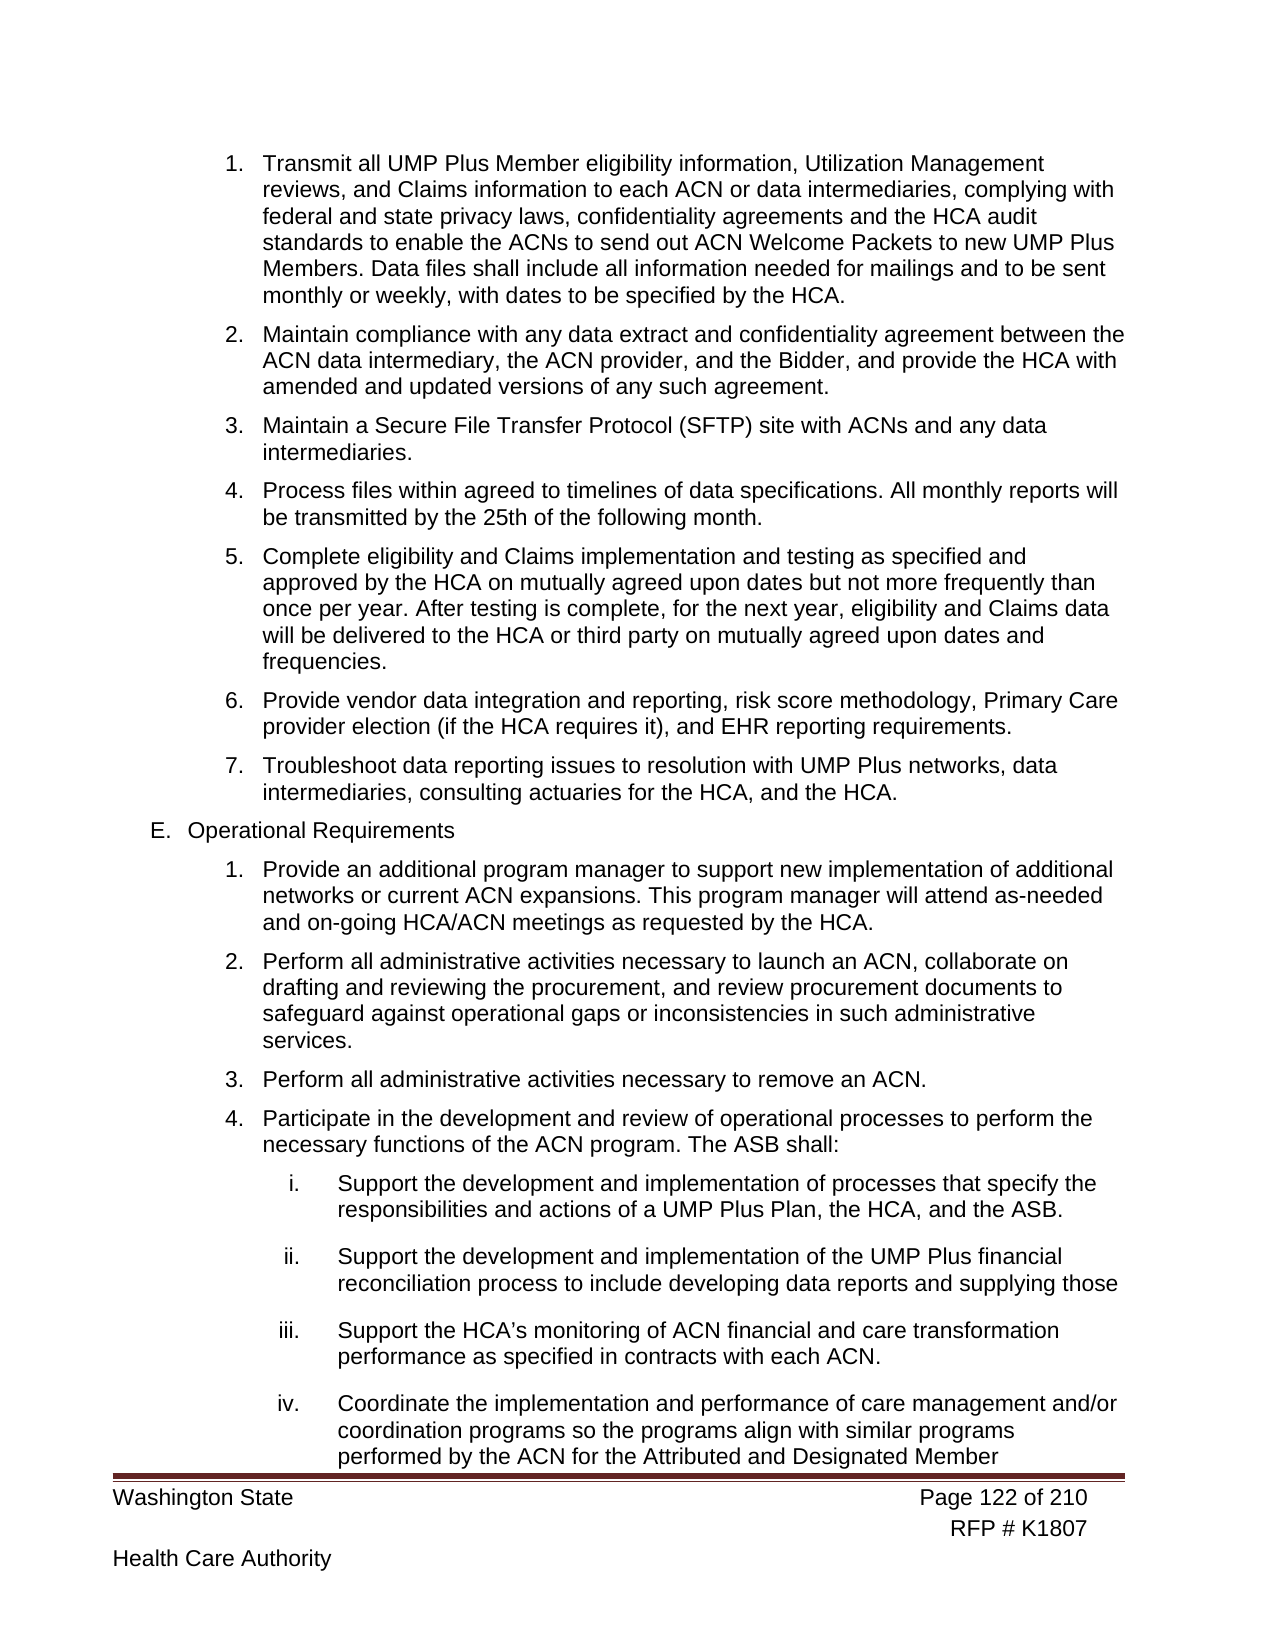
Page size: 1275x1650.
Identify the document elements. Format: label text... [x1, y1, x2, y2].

list Support the development and implementation of the UMP Plus financial reconciliation process to include developing data reports and supplying those [300, 1243, 1125, 1296]
list Perform all administrative activities necessary to launch an ACN, collaborate on drafting and reviewing the procurement, and review procurement documents to safeguard against operational gaps or inconsistencies in such administrative services. [225, 948, 1125, 1053]
list Transmit all UMP Plus Member eligibility information, Utilization Management reviews, and Claims information to each ACN or data intermediaries, complying with federal and state privacy laws, confidentiality agreements and the HCA audit standards to enable the ACNs to send out ACN Welcome Packets to new UMP Plus Members. Data files shall include all information needed for mailings and to be sent monthly or weekly, with dates to be specified by the HCA. [225, 150, 1125, 308]
list Process files within agreed to timelines of data specifications. All monthly reports will be transmitted by the 25th of the following month. [225, 477, 1125, 530]
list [300, 1390, 1125, 1469]
list Support the HCA’s monitoring of ACN financial and care transformation performance as specified in contracts with each ACN. [300, 1317, 1125, 1369]
list Complete eligibility and Claims implementation and testing as specified and approved by the HCA on mutually agreed upon dates but not more frequently than once per year. After testing is complete, for the next year, eligibility and Claims data will be delivered to the HCA or third party on mutually agreed upon dates and frequencies. [225, 543, 1125, 674]
list Maintain a Secure File Transfer Protocol (SFTP) site with ACNs and any data intermediaries. [225, 412, 1125, 465]
list Participate in the development and review of operational processes to perform the necessary functions of the ACN program. The ASB shall: [225, 1104, 1125, 1157]
list Perform all administrative activities necessary to remove an ACN. [225, 1066, 1125, 1092]
list Provide vendor data integration and reporting, risk score methodology, Primary Care provider election (if the HCA requires it), and EHR reporting requirements. [225, 687, 1125, 739]
list Provide an additional program manager to support new implementation of additional networks or current ACN expansions. This program manager will attend as-needed and on-going HCA/ACN meetings as requested by the HCA. [225, 856, 1125, 935]
list Maintain compliance with any data extract and confidentiality agreement between the ACN data intermediary, the ACN provider, and the Bidder, and provide the HCA with amended and updated versions of any such agreement. [225, 321, 1125, 400]
list E. Operational Requirements [150, 817, 1125, 844]
list Troubleshoot data reporting issues to resolution with UMP Plus networks, data intermediaries, consulting actuaries for the HCA, and the HCA. [225, 752, 1125, 805]
list Support the development and implementation of processes that specify the responsibilities and actions of a UMP Plus Plan, the HCA, and the ASB. [300, 1170, 1125, 1222]
